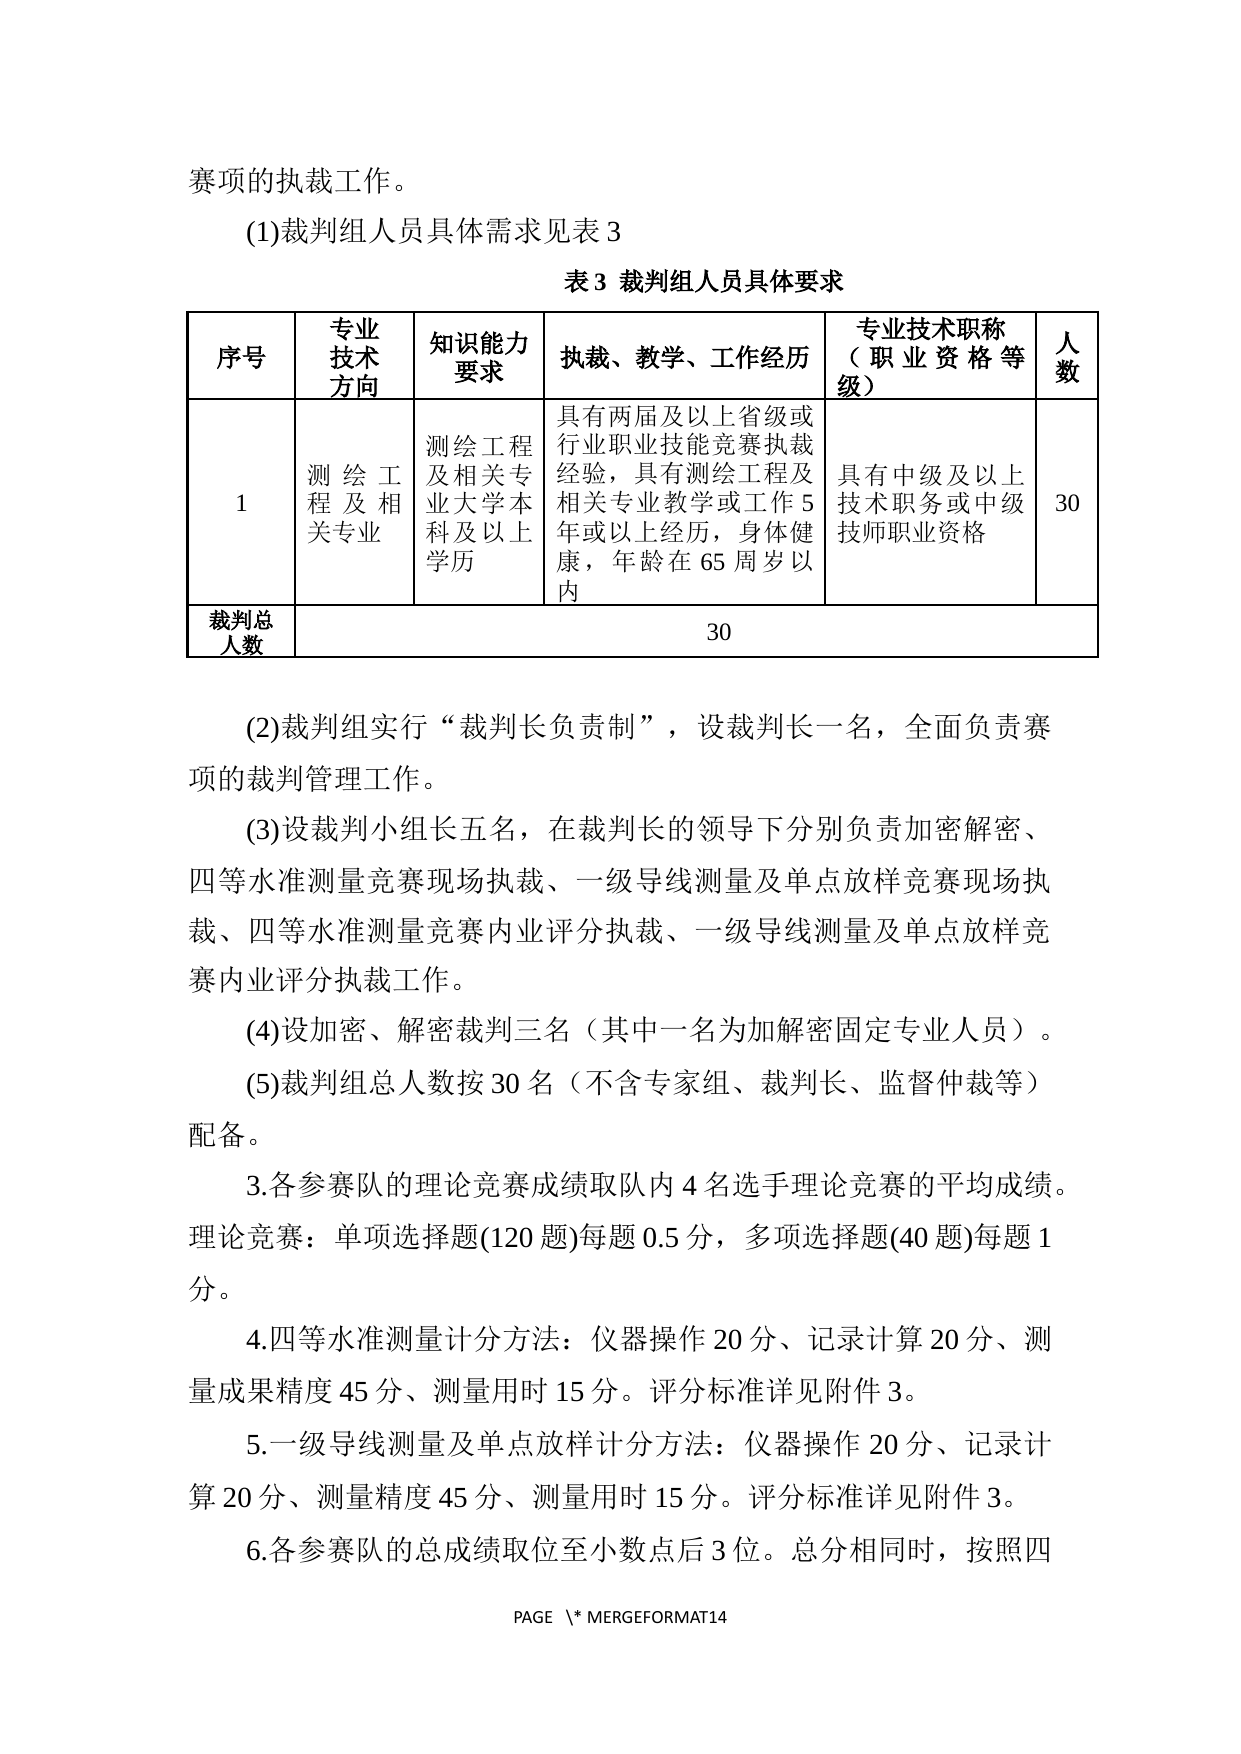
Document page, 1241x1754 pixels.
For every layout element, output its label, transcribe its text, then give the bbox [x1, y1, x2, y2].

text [187, 1531, 1053, 1566]
table_cell 30 [1037, 400, 1097, 604]
table_cell 1 [189, 400, 294, 604]
text 3.各参赛队的理论竞赛成绩取队内4名选手理论竞赛的平均成绩。理论竞赛：单项选择题(120题)每题0.5分，多项选择题(40题)每题1分。 [187, 1166, 1053, 1304]
text 5.一级导线测量及单点放样计分方法：仪器操作20分、记录计算20分、测量精度45分、测量用时15分。评分标准详见附件3。 [187, 1426, 1053, 1513]
text (5)裁判组总人数按30名（不含专家组、裁判长、监督仲裁等）配备。 [187, 1064, 1053, 1150]
table_header 序号 [189, 313, 294, 398]
text (2)裁判组实行“裁判长负责制”，设裁判长一名，全面负责赛项的裁判管理工作。 [187, 708, 1053, 793]
table_cell 具有中级及以上技术职务或中级技师职业资格 [826, 400, 1035, 604]
text 表3 裁判组人员具体要求 [187, 265, 1053, 295]
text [187, 162, 1053, 195]
table_cell 具有两届及以上省级或行业职业技能竞赛执裁经验，具有测绘工程及相关专业教学或工作5年或以上经历，身体健康，年龄在65周岁以内 [545, 400, 824, 604]
table_header 执裁、教学、工作经历 [545, 313, 824, 398]
table_cell 30 [296, 606, 1097, 656]
table_cell 测绘工程及相关专业大学本科及以上学历 [415, 400, 543, 604]
table_header 人数 [1037, 313, 1097, 398]
text (1)裁判组人员具体需求见表3 [187, 212, 1053, 247]
text (4)设加密、解密裁判三名（其中一名为加解密固定专业人员）。 [187, 1011, 1053, 1047]
table_cell 测绘工程及相关专业 [296, 400, 413, 604]
table_cell 裁判总 人数 [189, 606, 294, 656]
table_header 知识能力 要求 [415, 313, 543, 398]
table_header 专业技术职称 （职业资格等级） [826, 313, 1035, 398]
table_header 专业 技术 方向 [296, 313, 413, 398]
text 4.四等水准测量计分方法：仪器操作20分、记录计算20分、测量成果精度45分、测量用时15分。评分标准详见附件3。 [187, 1320, 1053, 1408]
text (3)设裁判小组长五名，在裁判长的领导下分别负责加密解密、四等水准测量竞赛现场执裁、一级导线测量及单点放样竞赛现场执裁、四等水准测量竞赛内业评分执裁、一级导线测量及单点放样竞赛内业评分执裁工作。 [187, 810, 1053, 995]
